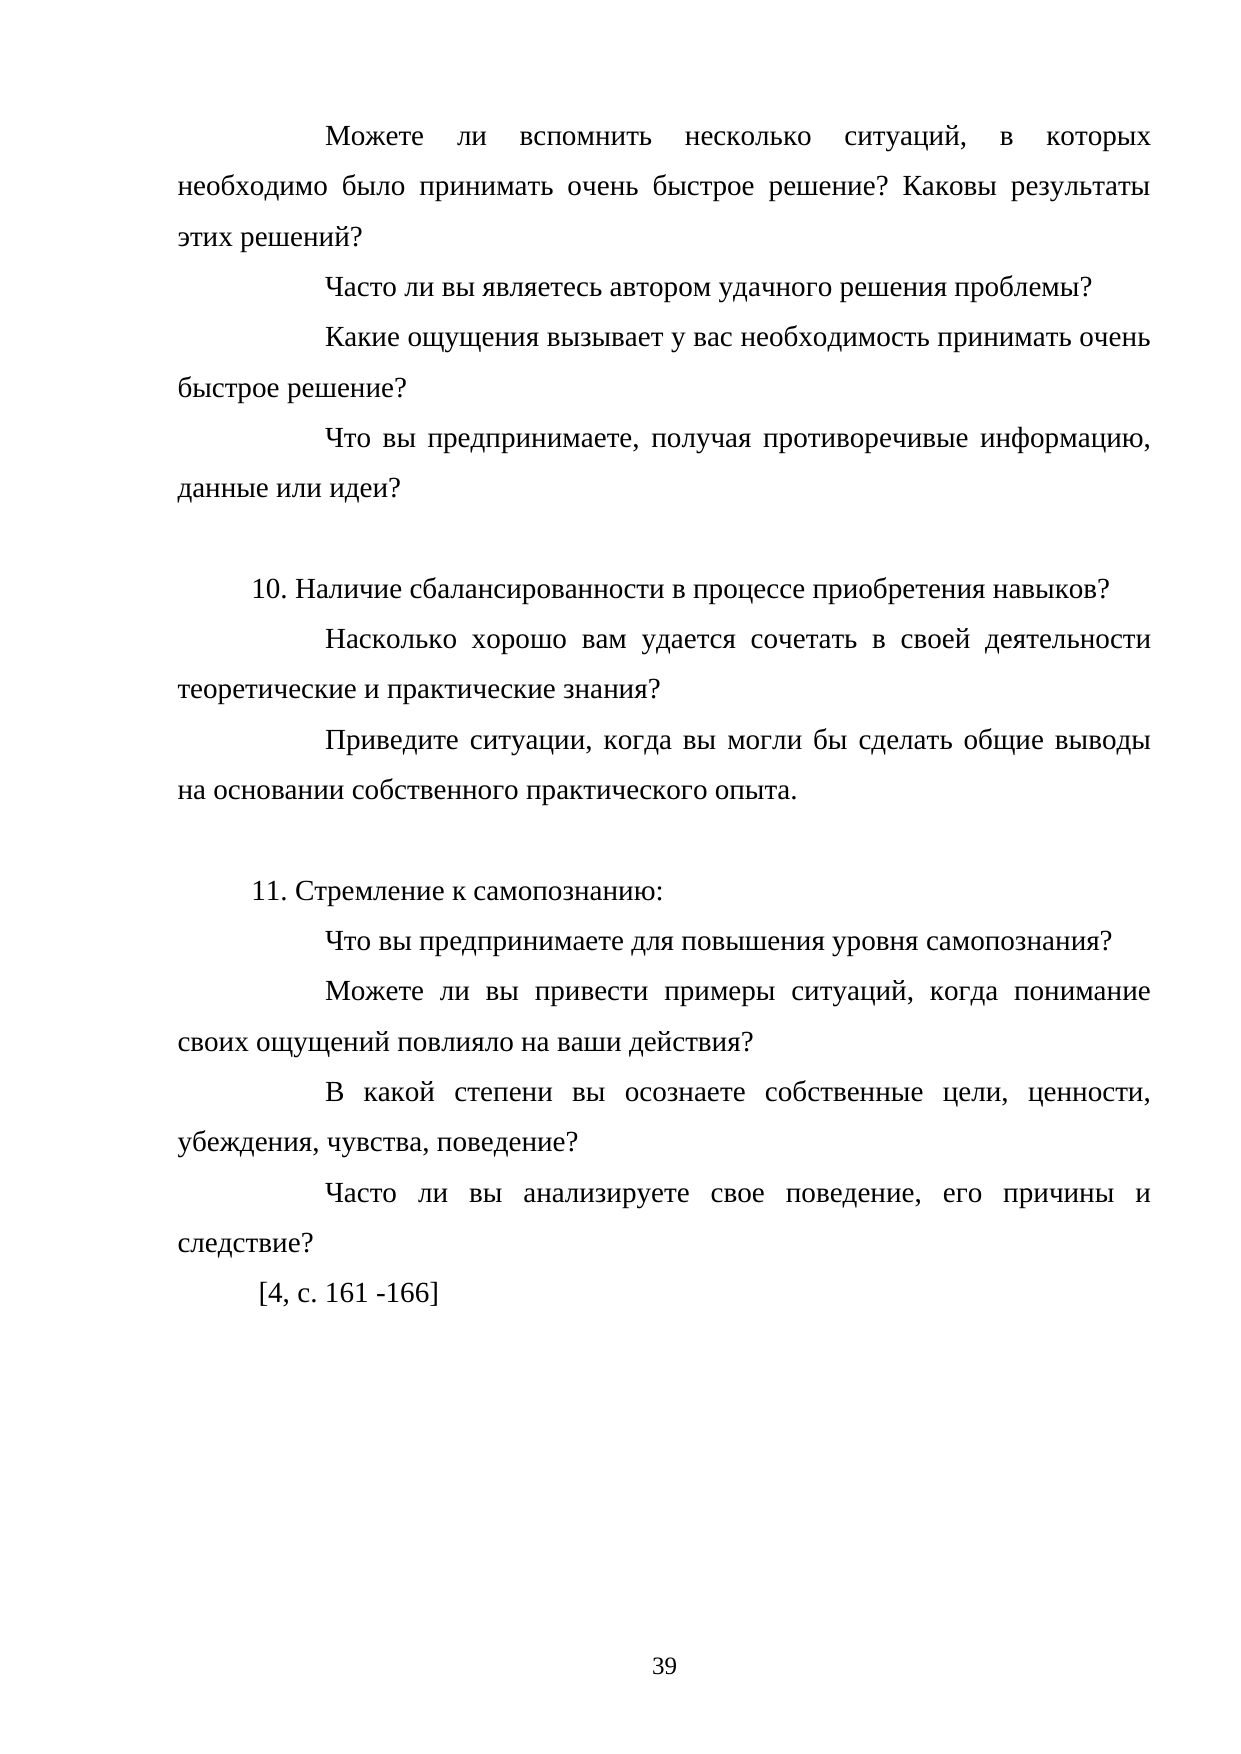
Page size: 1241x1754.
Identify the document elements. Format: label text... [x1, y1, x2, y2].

text Приведите ситуации, когда вы могли бы сделать общие выводы на основании собственного практического опыта. [177, 722, 1152, 806]
text 11. Стремление к самопознанию: [177, 873, 1152, 906]
text Часто ли вы являетесь автором удачного решения проблемы? [177, 269, 1152, 303]
text Что вы предпринимаете для повышения уровня самопознания? [177, 923, 1152, 957]
text В какой степени вы осознаете собственные цели, ценности, убеждения, чувства, поведение? [177, 1074, 1152, 1158]
text Можете ли вы привести примеры ситуаций, когда понимание своих ощущений повлияло на ваши действия? [177, 973, 1152, 1057]
text [4, с. 161 -166] [177, 1275, 1152, 1309]
text Можете ли вспомнить несколько ситуаций, в которых необходимо было принимать очень быстрое решение? Каковы результаты этих решений? [177, 118, 1152, 252]
text 10. Наличие сбалансированности в процессе приобретения навыков? [177, 571, 1152, 604]
text Что вы предпринимаете, получая противоречивые информацию, данные или идеи? [177, 420, 1152, 504]
text Насколько хорошо вам удается сочетать в своей деятельности теоретические и практические знания? [177, 621, 1152, 705]
text Какие ощущения вызывает у вас необходимость принимать очень быстрое решение? [177, 319, 1152, 403]
text Часто ли вы анализируете свое поведение, его причины и следствие? [177, 1175, 1152, 1258]
